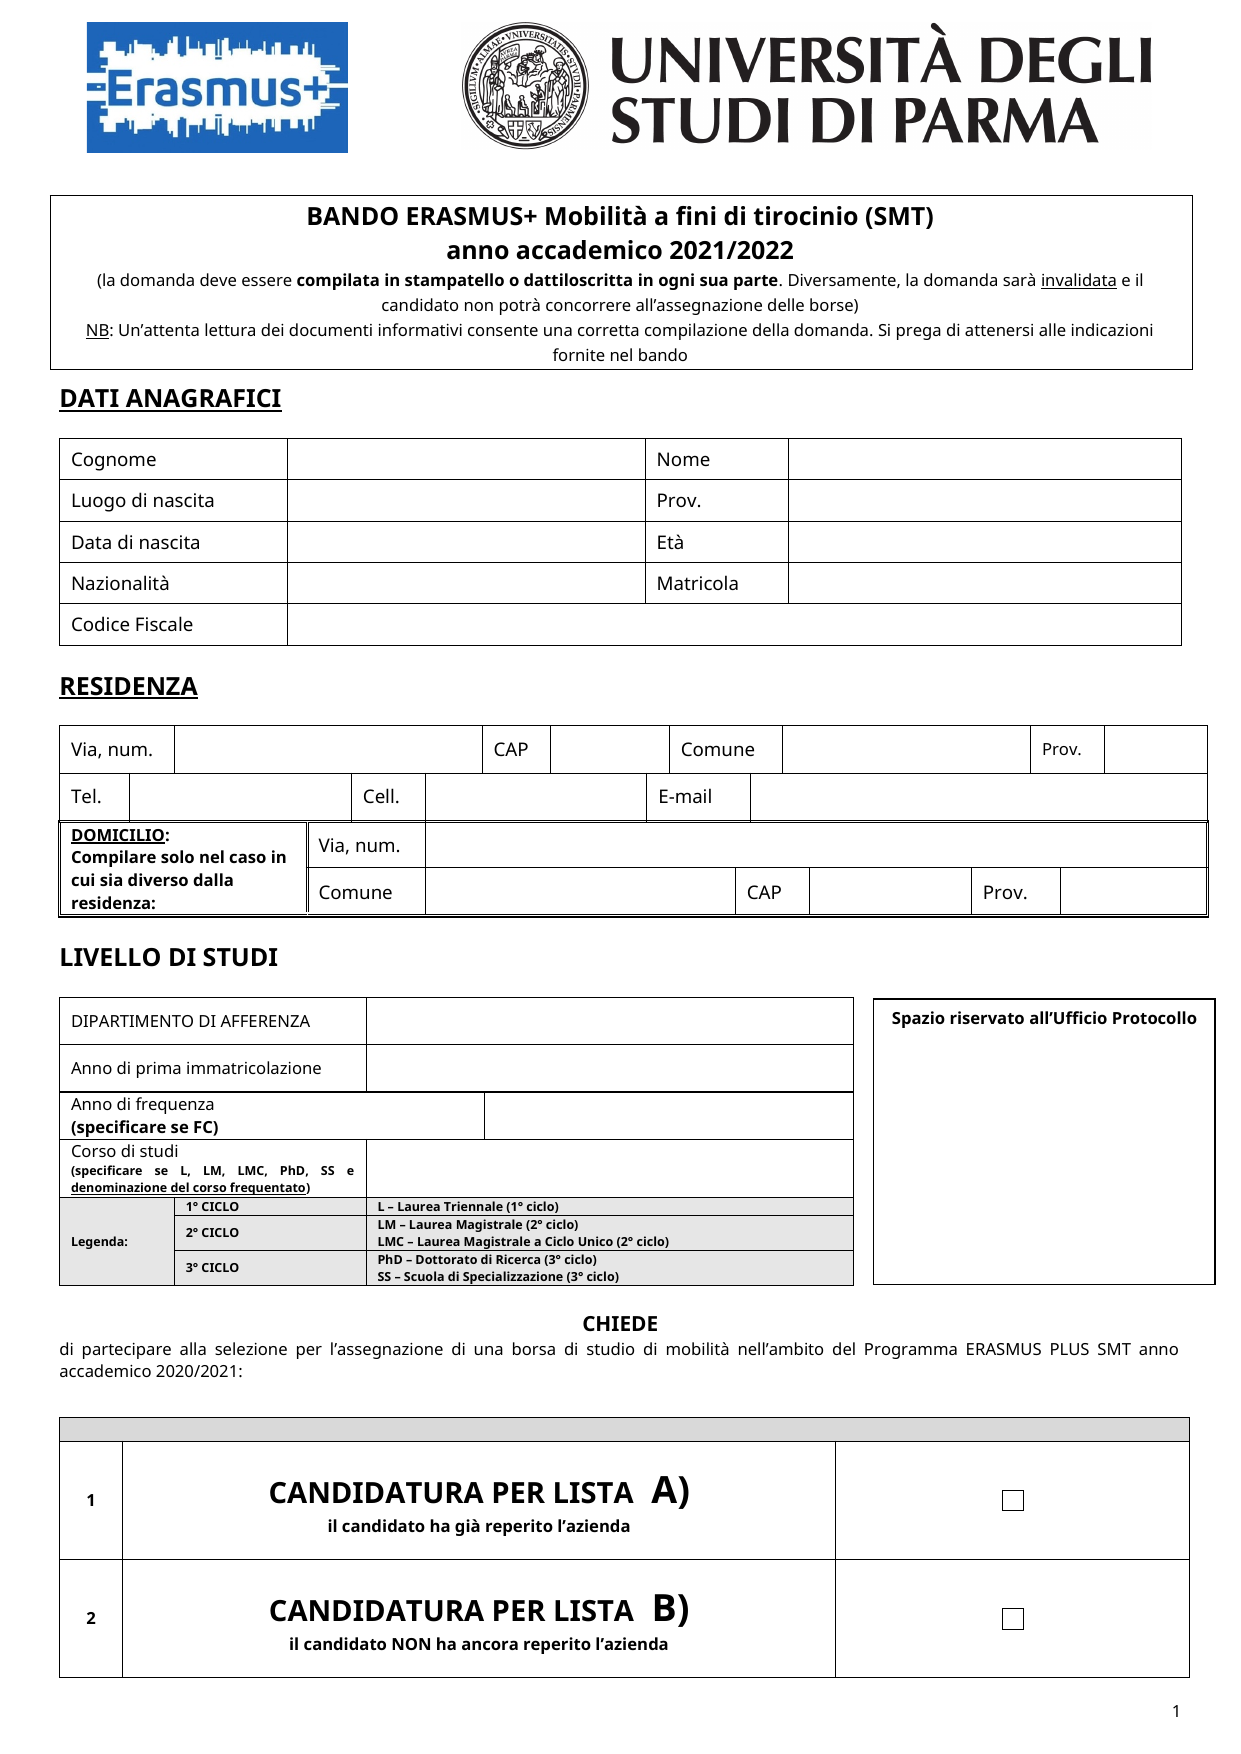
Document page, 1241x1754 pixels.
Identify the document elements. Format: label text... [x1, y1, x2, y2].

table_cell Via, num. [309, 823, 425, 867]
table_cell [130, 774, 351, 820]
text NB: Un’attenta lettura dei documenti informativi consente una corretta compilazione della domanda. Si prega di attenersi alle indicazioni fornite nel bando [51, 313, 1192, 369]
table_cell CANDIDATURA PER LISTA A) il candidato ha già reperito l’azienda [123, 1442, 835, 1559]
table_header Comune [670, 726, 782, 772]
table_cell [288, 522, 645, 562]
table_cell Tel. [60, 774, 129, 820]
table_cell [789, 563, 1181, 603]
table_cell [1061, 868, 1206, 914]
table_cell Data di nascita [60, 522, 287, 562]
text RESIDENZA [59, 668, 1181, 702]
table_header Nome [646, 439, 788, 479]
table_cell Matricola [646, 563, 788, 603]
table_header [1105, 726, 1207, 772]
table_cell [751, 774, 1207, 820]
text LIVELLO DI STUDI [59, 940, 1181, 974]
table_cell [288, 563, 645, 603]
table_cell Prov. [646, 480, 788, 521]
table_cell Cell. [352, 774, 425, 820]
table_cell Prov. [972, 868, 1060, 914]
table_cell L – Laurea Triennale (1° ciclo) [367, 1198, 853, 1215]
text CHIEDE [59, 1309, 1181, 1337]
table_cell PhD – Dottorato di Ricerca (3° ciclo) SS – Scuola di Specializzazione (3° ciclo) [367, 1251, 853, 1285]
table_header CAP [483, 726, 550, 772]
picture [86, 22, 348, 153]
table_cell 2° CICLO [175, 1216, 366, 1250]
table_header [288, 439, 645, 479]
table_cell 1 [60, 1442, 122, 1559]
table_header Cognome [60, 439, 287, 479]
table_cell Corso di studi (specificare se L, LM, LMC, PhD, SS e denominazione del corso frequentato) [60, 1140, 366, 1197]
table_header Prov. [1031, 726, 1104, 772]
table_cell [485, 1093, 853, 1139]
table_header [789, 439, 1181, 479]
table_cell [426, 774, 646, 820]
table_header [175, 726, 482, 772]
table_cell Anno di prima immatricolazione [60, 1045, 366, 1091]
table_cell Legenda: [60, 1198, 174, 1285]
table_cell E-mail [647, 774, 750, 820]
table_header DIPARTIMENTO DI AFFERENZA [60, 998, 366, 1044]
table_cell [836, 1560, 1189, 1677]
text di partecipare alla selezione per l’assegnazione di una borsa di studio di mobilità nell’ambito del Programma ERASMUS PLUS SMT anno accademico 2020/2021: [59, 1337, 1181, 1383]
table_cell [288, 480, 645, 521]
table_header Via, num. [60, 726, 174, 772]
table_cell Nazionalità [60, 563, 287, 603]
table_cell 2 [60, 1560, 122, 1677]
table_cell Anno di frequenza (specificare se FC) [60, 1093, 484, 1139]
table_cell DOMICILIO: Compilare solo nel caso in cui sia diverso dalla residenza: [61, 823, 307, 914]
table_cell [426, 823, 1206, 867]
table_cell LM – Laurea Magistrale (2° ciclo) LMC – Laurea Magistrale a Ciclo Unico (2° ciclo) [367, 1216, 853, 1250]
table_header [783, 726, 1030, 772]
table_cell [367, 1045, 853, 1091]
table_header [551, 726, 669, 772]
table_cell [426, 868, 735, 914]
table_cell [288, 604, 1181, 644]
table_cell Codice Fiscale [60, 604, 287, 644]
table_cell 3° CICLO [175, 1251, 366, 1285]
text anno accademico 2021/2022 [59, 232, 1181, 267]
text BANDO ERASMUS+ Mobilità a fini di tirocinio (SMT) [51, 196, 1192, 232]
picture [461, 22, 1152, 150]
table_cell 1° CICLO [175, 1198, 366, 1215]
table_header [367, 998, 853, 1044]
table_header [60, 1418, 1189, 1441]
table_cell [810, 868, 971, 914]
text DATI ANAGRAFICI [59, 381, 1181, 415]
table_cell CANDIDATURA PER LISTA B) il candidato NON ha ancora reperito l’azienda [123, 1560, 835, 1677]
table_cell CAP [736, 868, 809, 914]
table_cell [836, 1442, 1189, 1559]
table_cell [789, 522, 1181, 562]
table_cell [789, 480, 1181, 521]
table_cell Luogo di nascita [60, 480, 287, 521]
table_cell Età [646, 522, 788, 562]
table_cell Comune [307, 868, 425, 914]
text (la domanda deve essere compilata in stampatello o dattiloscritta in ogni sua parte. Diversamente, la domanda sarà invalidata e il candidato non potrà concorrere all’assegnazione delle borse) [59, 267, 1181, 313]
table_cell [367, 1140, 853, 1197]
